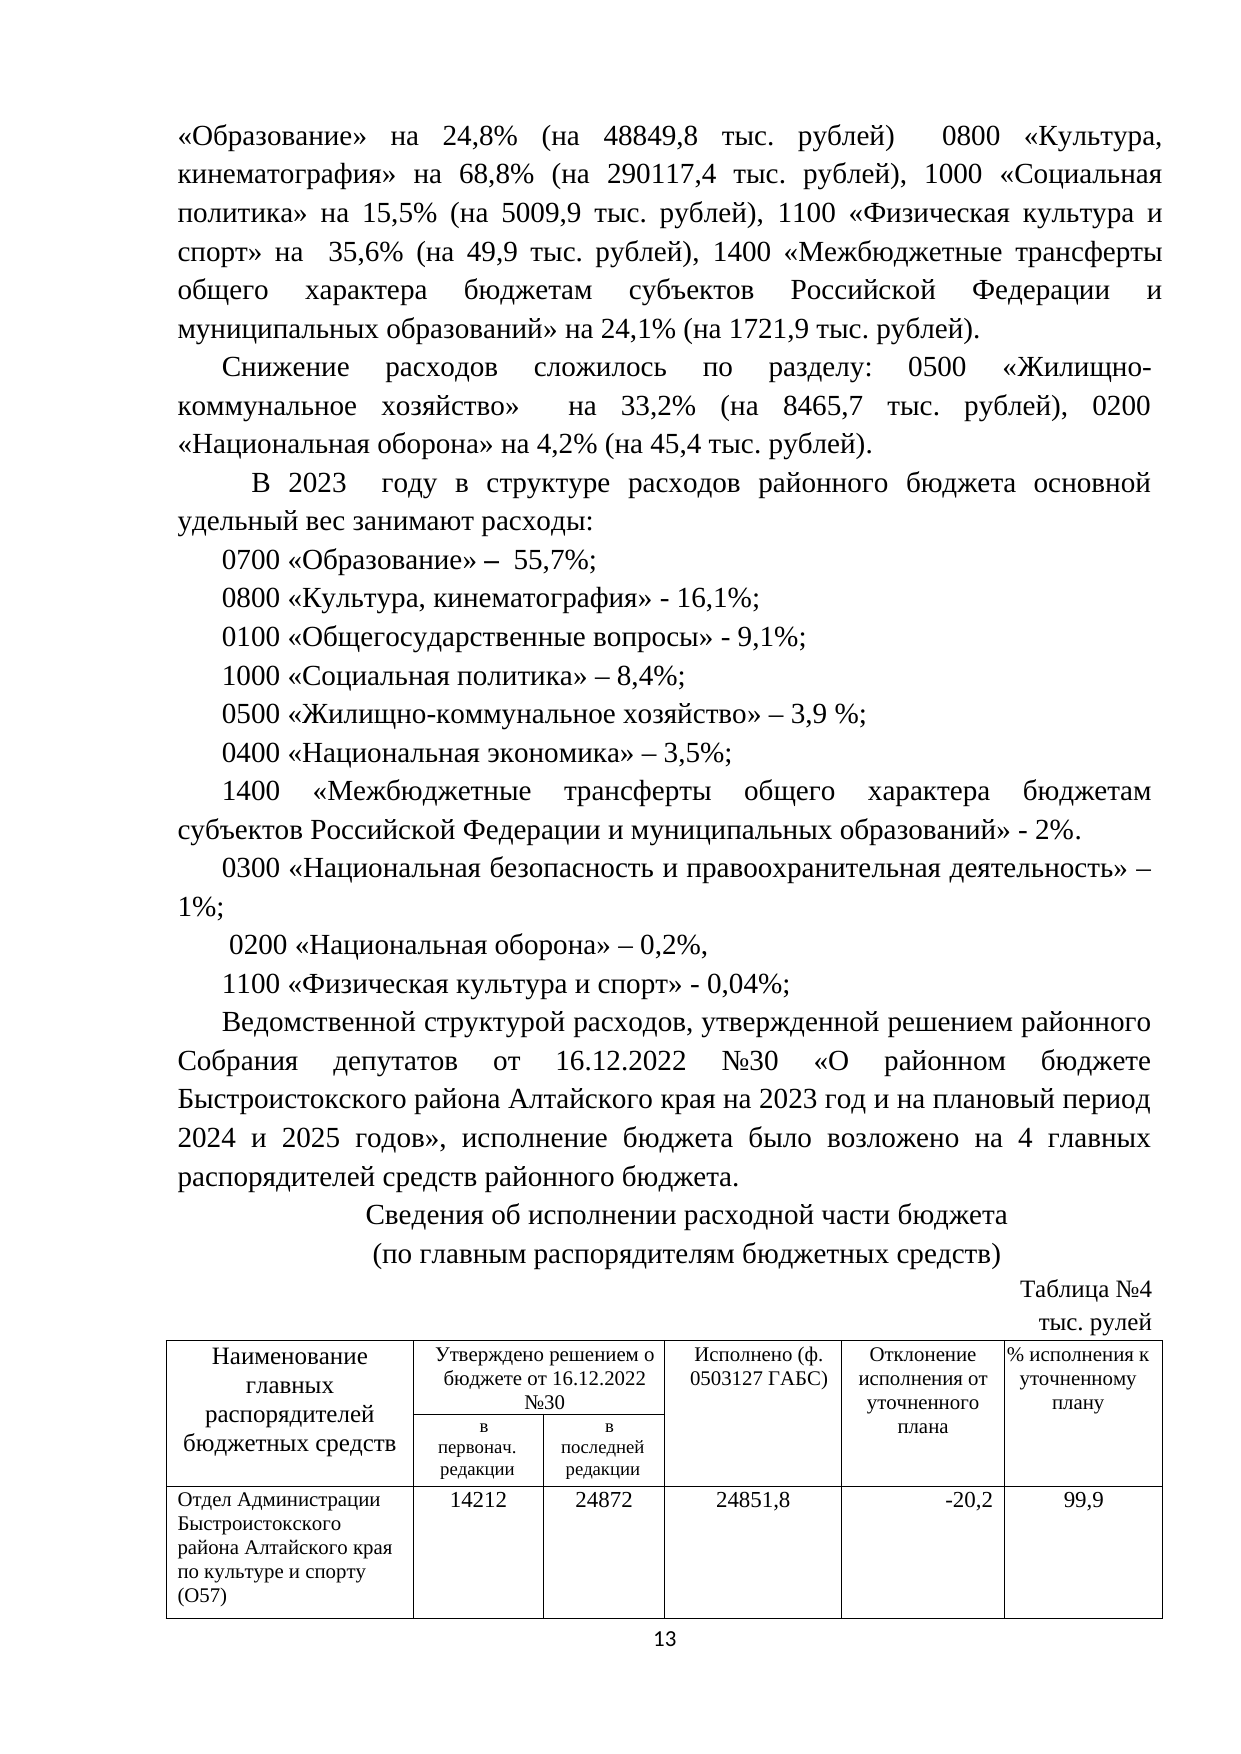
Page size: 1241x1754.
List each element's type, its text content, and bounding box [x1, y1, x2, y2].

table_cell 24872 [544, 1487, 664, 1618]
text Сведения об исполнении расходной части бюджета [177, 1197, 1152, 1231]
table_cell в первонач. редакции [414, 1415, 543, 1486]
table_cell в последней редакции [544, 1415, 664, 1486]
table_cell 99,9 [1005, 1487, 1162, 1618]
table_header Наименование главных распорядителей бюджетных средств [167, 1341, 413, 1486]
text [177, 118, 1163, 344]
text Ведомственной структурой расходов, утвержденной решением районного Собрания депутатов от 16.12.2022 №30 «О районном бюджете Быстроистокского района Алтайского края на 2023 год и на плановый период 2024 и 2025 годов», исполнение бюджета было возложено на 4 главных распорядителей средств районного бюджета. [177, 1004, 1152, 1192]
text 1000 «Социальная политика» – 8,4%; [177, 658, 1152, 691]
table_header % исполнения к уточненному плану [1005, 1341, 1162, 1486]
text 0700 «Образование» – 55,7%; [177, 542, 1152, 576]
text (по главным распорядителям бюджетных средств) [177, 1236, 1152, 1269]
table_cell 14212 [414, 1487, 543, 1618]
text 0800 «Культура, кинематография» - 16,1%; [177, 581, 1152, 614]
text В 2023 году в структуре расходов районного бюджета основной удельный вес занимают расходы: [177, 465, 1152, 537]
text 0400 «Национальная экономика» – 3,5%; [177, 735, 1152, 768]
table_header Отклонение исполнения от уточненного плана [842, 1341, 1004, 1486]
text 0100 «Общегосударственные вопросы» - 9,1%; [177, 619, 1152, 653]
text 0300 «Национальная безопасность и правоохранительная деятельность» – 1%; [177, 850, 1152, 922]
text 1400 «Межбюджетные трансферты общего характера бюджетам субъектов Российской Федерации и муниципальных образований» - 2%. [177, 773, 1152, 845]
table_cell 24851,8 [665, 1487, 841, 1618]
text 0200 «Национальная оборона» – 0,2%, [177, 927, 1152, 961]
text тыс. рулей [177, 1307, 1152, 1336]
text Снижение расходов сложилось по разделу: 0500 «Жилищно-коммунальное хозяйство» на 33,2% (на 8465,7 тыс. рублей), 0200 «Национальная оборона» на 4,2% (на 45,4 тыс. рублей). [177, 349, 1152, 460]
table_cell Отдел Администрации Быстроистокского района Алтайского края по культуре и спорту (О57) [167, 1487, 413, 1618]
text 1100 «Физическая культура и спорт» - 0,04%; [177, 966, 1152, 999]
table_header Утверждено решением о бюджете от 16.12.2022 №30 [414, 1341, 664, 1414]
text Таблица №4 [177, 1274, 1152, 1303]
text 0500 «Жилищно-коммунальное хозяйство» – 3,9 %; [177, 696, 1152, 730]
table_cell -20,2 [842, 1487, 1004, 1618]
table_header Исполнено (ф. 0503127 ГАБС) [665, 1341, 841, 1486]
